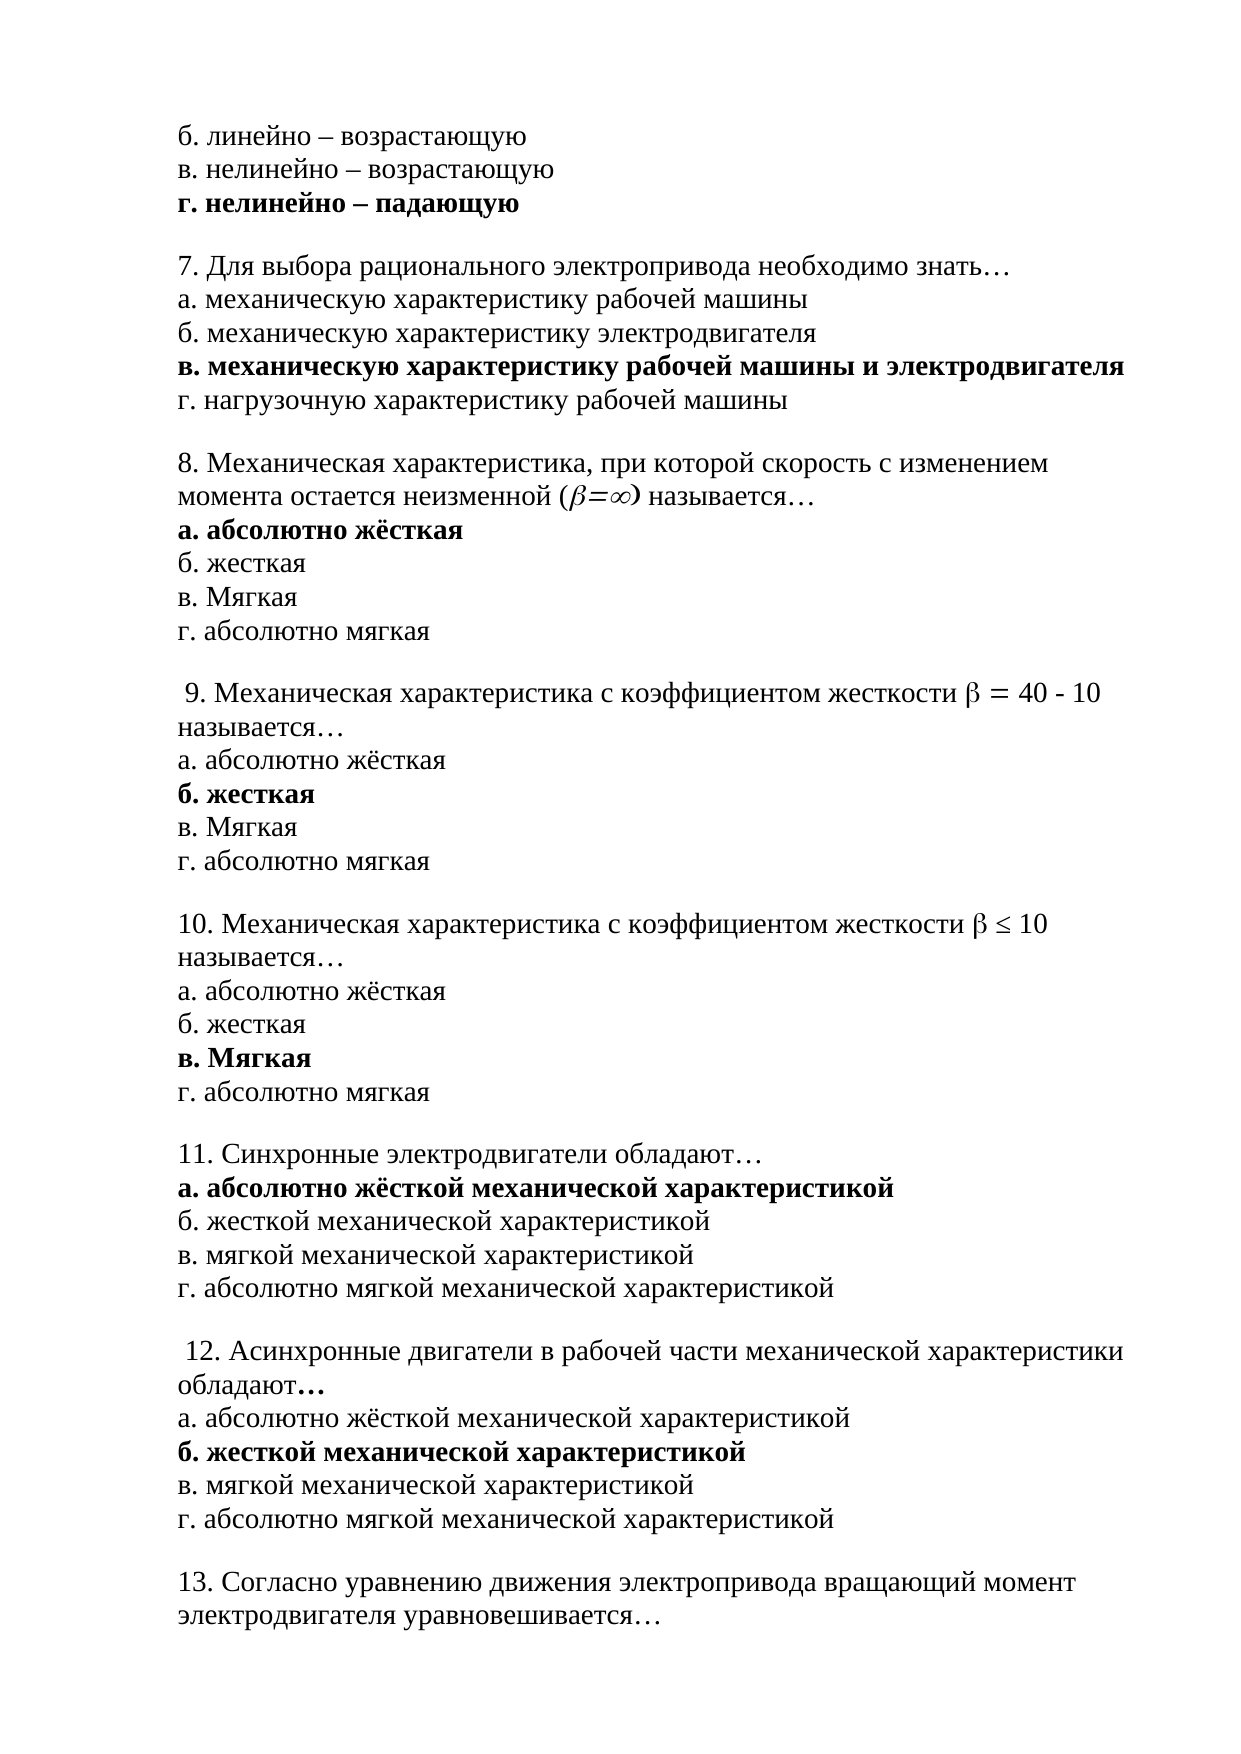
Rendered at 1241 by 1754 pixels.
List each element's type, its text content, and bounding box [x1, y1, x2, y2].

text 10. Механическая характеристика с коэффициентом жесткости  ≤ 10 называется… а. абсолютно жёсткая б. жесткая в. Мягкая г. абсолютно мягкая [177, 906, 1152, 1107]
text 7. Для выбора рационального электропривода необходимо знать… а. механическую характеристику рабочей машины б. механическую характеристику электродвигателя в. механическую характеристику рабочей машины и электродвигателя г. нагрузочную характеристику рабочей машины [177, 248, 1152, 416]
text 12. Асинхронные двигатели в рабочей части механической характеристики обладают… а. абсолютно жёсткой механической характеристикой б. жесткой механической характеристикой в. мягкой механической характеристикой г. абсолютно мягкой механической характеристикой [177, 1333, 1152, 1534]
text 8. Механическая характеристика, при которой скорость с изменением момента остается неизменной ( называется… а. абсолютно жёсткая б. жесткая в. Мягкая г. абсолютно мягкая [177, 445, 1152, 646]
text 9. Механическая характеристика с коэффициентом жесткости   40 - 10 называется… а. абсолютно жёсткая б. жесткая в. Мягкая г. абсолютно мягкая [177, 675, 1152, 877]
text 11. Синхронные электродвигатели обладают… а. абсолютно жёсткой механической характеристикой б. жесткой механической характеристикой в. мягкой механической характеристикой г. абсолютно мягкой механической характеристикой [177, 1136, 1152, 1304]
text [177, 118, 1152, 219]
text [177, 1564, 1152, 1631]
